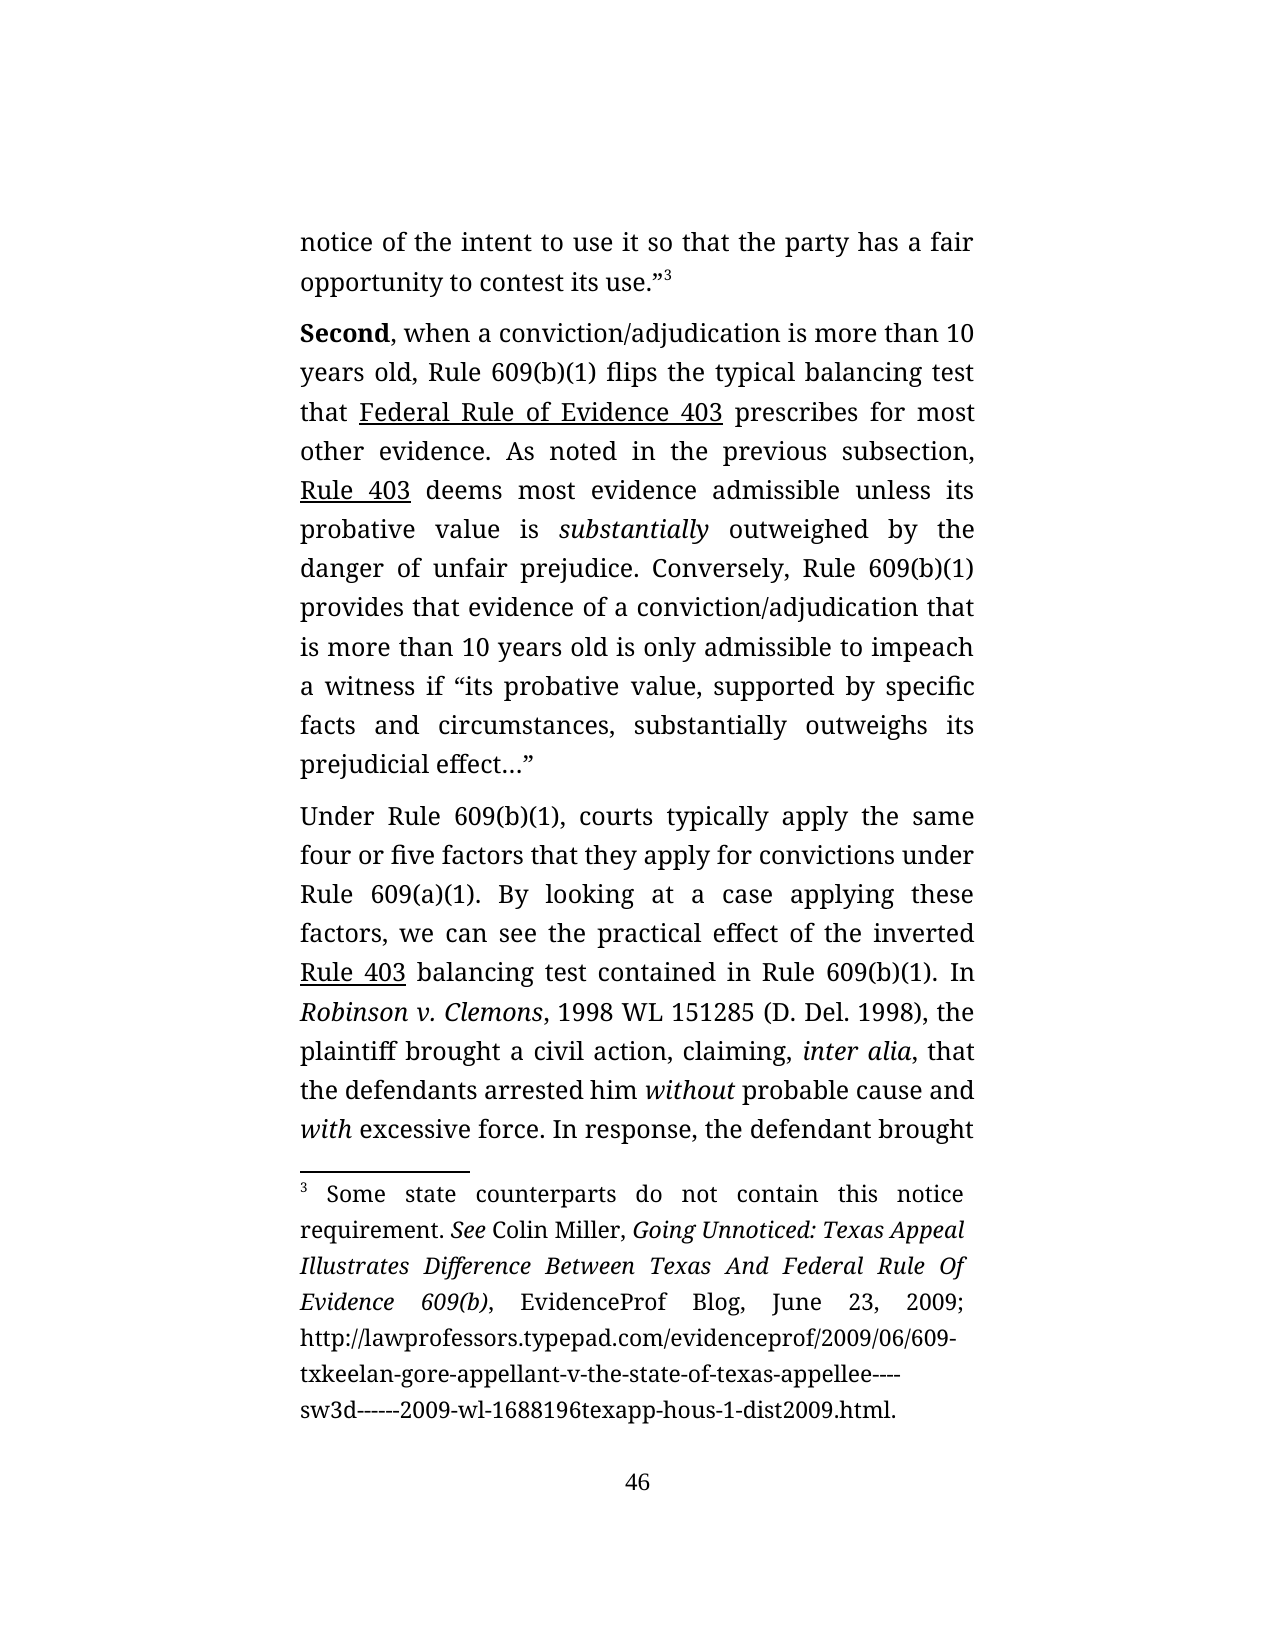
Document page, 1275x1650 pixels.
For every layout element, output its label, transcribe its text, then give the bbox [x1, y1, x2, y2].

text Under Rule 609(b)(1), courts typically apply the same four or five factors that they apply for convictions under Rule 609(a)(1). By looking at a case applying these factors, we can see the practical effect of the inverted Rule 403 balancing test contained in Rule 609(b)(1). In Robinson v. Clemons, 1998 WL 151285 (D. Del. 1998), the plaintiff brought a civil action, claiming, inter alia, that the defendants arrested him without probable cause and with excessive force. In response, the defendant brought a motion in limine to impeach the plaintiff through, inter alia, a 15 year-old conviction for falsely reporting an incident. The court found that the first factor favored admission because the prior crime had a strong bearing on the plaintiff’s honesty, the third factor favored admission because the prior crime was not at all similar to the present civil action, and the fifth factor favored admission because the plaintiff’s credibility was central to resolution of the case. Conversely, the court concluded that the second factor militated against admission because the conviction was 15 years old and that the fourth factor cut against admission because the plaintiff’s testimony was very important. [300, 798, 975, 1146]
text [300, 225, 975, 298]
text Second, when a conviction/adjudication is more than 10 years old, Rule 609(b)(1) flips the typical balancing test that Federal Rule of Evidence 403 prescribes for most other evidence. As noted in the previous subsection, Rule 403 deems most evidence admissible unless its probative value is substantially outweighed by the danger of unfair prejudice. Conversely, Rule 609(b)(1) provides that evidence of a conviction/adjudication that is more than 10 years old is only admissible to impeach a witness if “its probative value, supported by specific facts and circumstances, substantially outweighs its prejudicial effect…” [300, 316, 975, 781]
